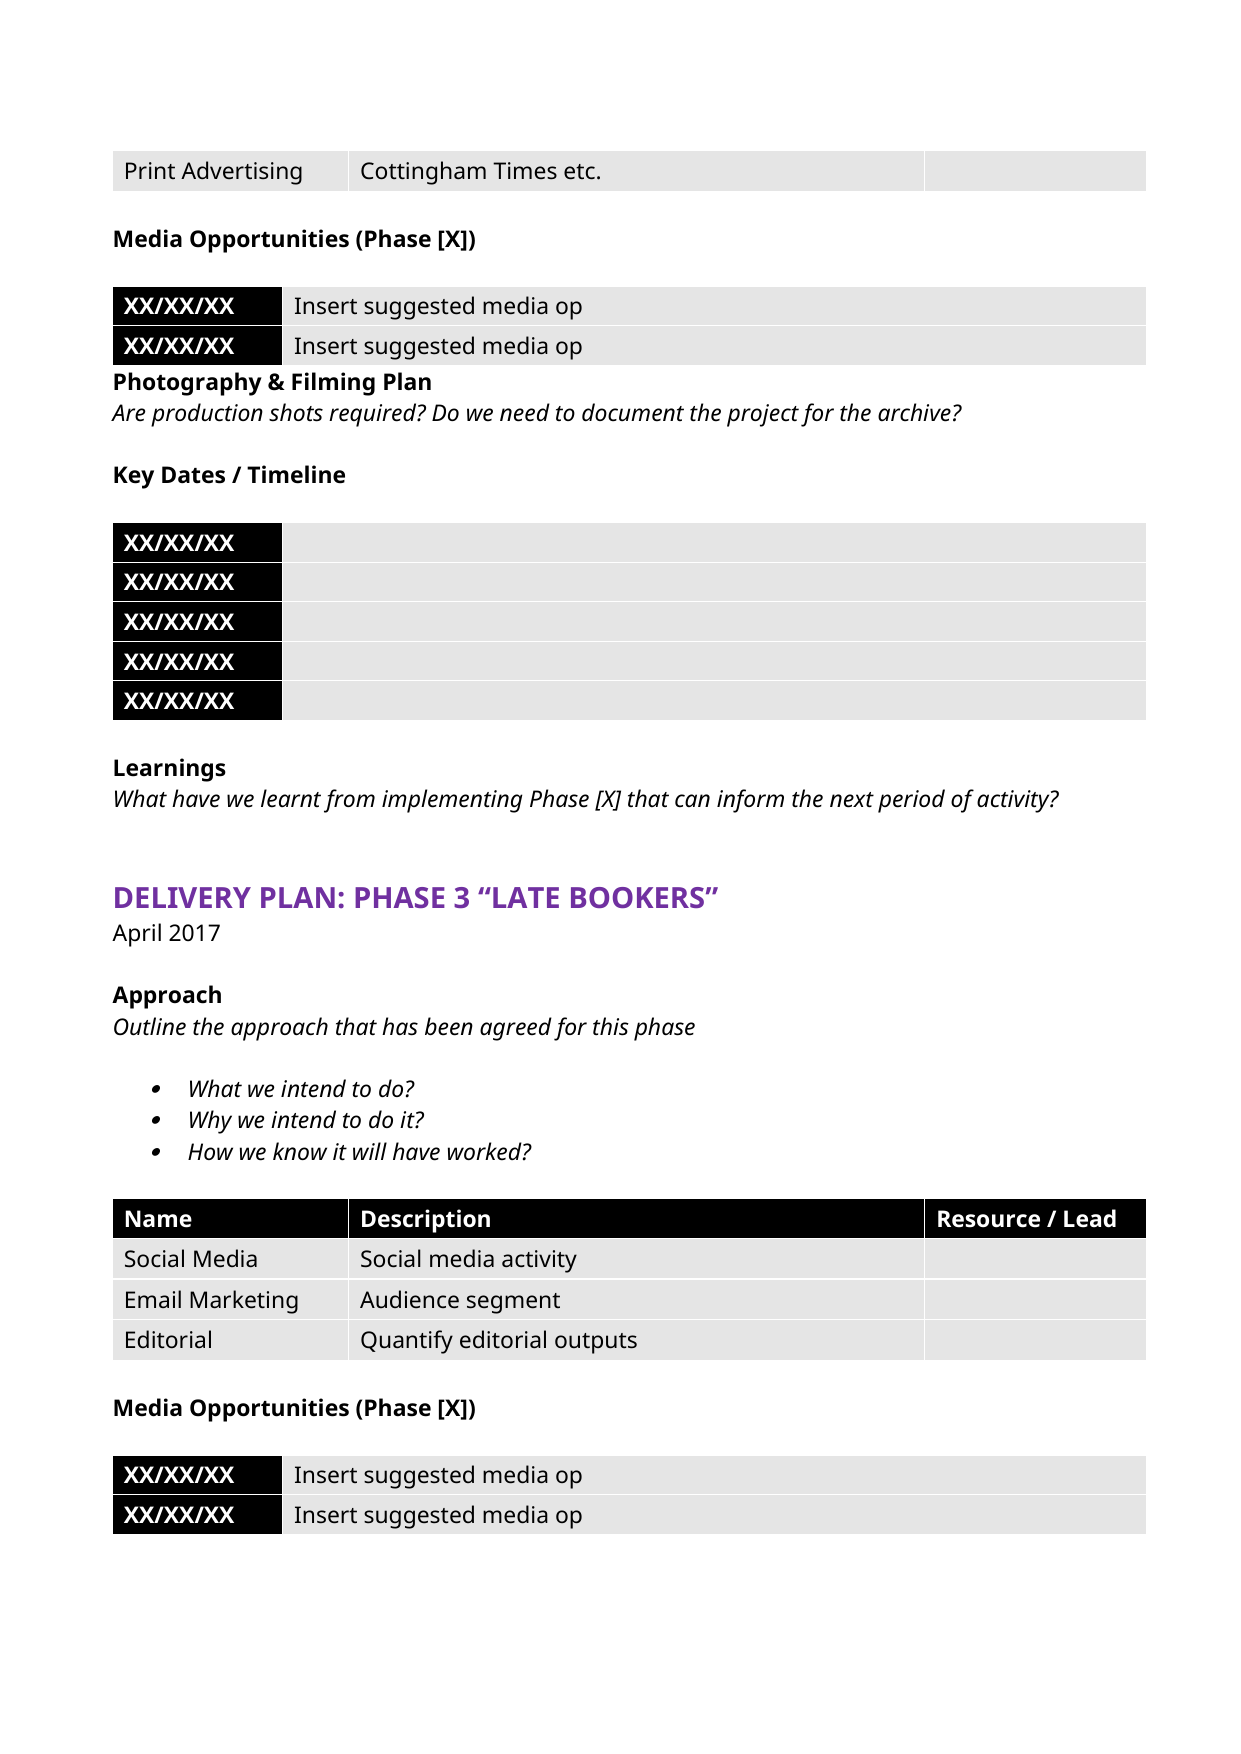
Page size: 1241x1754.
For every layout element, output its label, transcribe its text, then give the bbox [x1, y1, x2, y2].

table_cell Cottingham Times etc. [349, 151, 924, 191]
table_cell XX/XX/XX [113, 602, 282, 641]
text Outline the approach that has been agreed for this phase [112, 1011, 1128, 1042]
table_cell Insert suggested media op [283, 326, 1146, 365]
table_cell XX/XX/XX [113, 642, 282, 680]
list Why we intend to do it? [150, 1104, 1128, 1136]
table_header Insert suggested media op [283, 287, 1146, 325]
text Media Opportunities (Phase [X]) [112, 223, 1128, 254]
table_header XX/XX/XX [113, 1456, 282, 1494]
list How we know it will have worked? [150, 1136, 1128, 1167]
table_cell [925, 1280, 1146, 1319]
table_cell XX/XX/XX [113, 681, 282, 720]
text Learnings [112, 752, 1128, 783]
table_cell Quantify editorial outputs [349, 1320, 924, 1360]
table_cell XX/XX/XX [113, 326, 282, 365]
table_header Name [113, 1199, 348, 1238]
table_header [283, 523, 1146, 562]
table_cell Print Advertising [113, 151, 348, 191]
text What have we learnt from implementing Phase [X] that can inform the next period of activity? [112, 783, 1128, 815]
text Photography & Filming Plan [112, 366, 1128, 397]
table_cell [283, 642, 1146, 680]
text Approach [112, 979, 1128, 1011]
table_cell Audience segment [349, 1280, 924, 1319]
table_cell Editorial [113, 1320, 348, 1360]
table_header Resource / Lead [925, 1199, 1146, 1238]
table_cell [283, 563, 1146, 601]
text Media Opportunities (Phase [X]) [112, 1392, 1128, 1423]
table_cell Social media activity [349, 1239, 924, 1278]
table_cell XX/XX/XX [113, 563, 282, 601]
table_header XX/XX/XX [113, 287, 282, 325]
table_cell [925, 1320, 1146, 1360]
table_header Insert suggested media op [283, 1456, 1146, 1494]
table_cell XX/XX/XX [113, 1495, 282, 1534]
table_cell Insert suggested media op [283, 1495, 1146, 1534]
list What we intend to do? [150, 1073, 1128, 1104]
text Key Dates / Timeline [112, 459, 1128, 491]
text Are production shots required? Do we need to document the project for the archive? [112, 397, 1128, 428]
table_cell Email Marketing [113, 1280, 348, 1319]
table_cell [925, 1239, 1146, 1278]
text April 2017 [112, 917, 1128, 948]
table_cell Social Media [113, 1239, 348, 1278]
table_header Description [349, 1199, 924, 1238]
table_header XX/XX/XX [113, 523, 282, 562]
table_cell [283, 681, 1146, 720]
table_cell [925, 151, 1146, 191]
text DELIVERY PLAN: PHASE 3 “LATE BOOKERS” [112, 877, 1128, 917]
table_cell [283, 602, 1146, 641]
